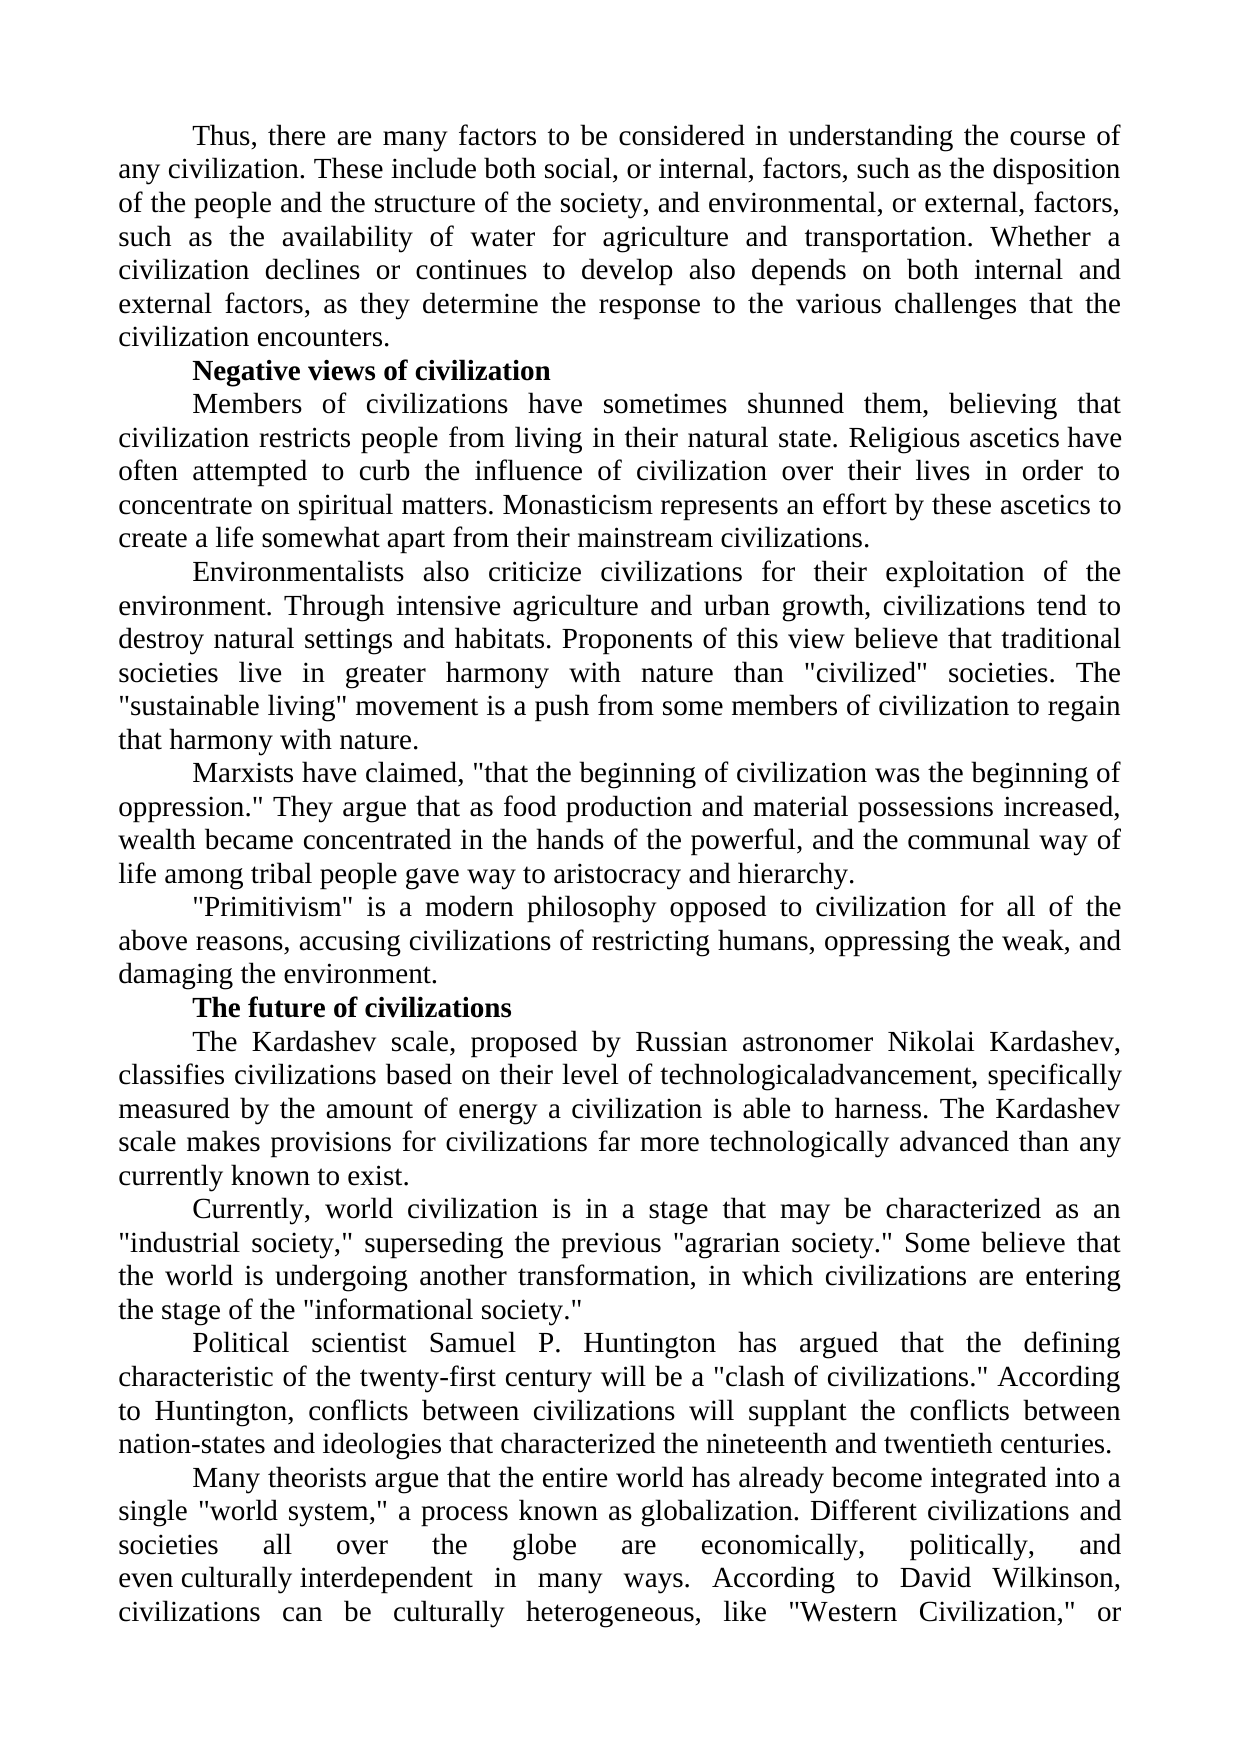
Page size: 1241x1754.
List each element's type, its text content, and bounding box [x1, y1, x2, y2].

text Environmentalists also criticize civilizations for their exploitation of the environment. Through intensive agriculture and urban growth, civilizations tend to destroy natural settings and habitats. Proponents of this view believe that traditional societies live in greater harmony with nature than "civilized" societies. The "sustainable living" movement is a push from some members of civilization to regain that harmony with nature. [118, 554, 1122, 755]
text Thus, there are many factors to be considered in understanding the course of any civilization. These include both social, or internal, factors, such as the disposition of the people and the structure of the society, and environmental, or external, factors, such as the availability of water for agriculture and transportation. Whether a civilization declines or continues to develop also depends on both internal and external factors, as they determine the response to the various challenges that the civilization encounters. [118, 118, 1122, 353]
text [118, 1460, 1122, 1627]
text Members of civilizations have sometimes shunned them, believing that civilization restricts people from living in their natural state. Religious ascetics have often attempted to curb the influence of civilization over their lives in order to concentrate on spiritual matters. Monasticism represents an effort by these ascetics to create a life somewhat apart from their mainstream civilizations. [118, 386, 1122, 554]
text "Primitivism" is a modern philosophy opposed to civilization for all of the above reasons, accusing civilizations of restricting humans, oppressing the weak, and damaging the environment. [118, 889, 1122, 990]
text Marxists have claimed, "that the beginning of civilization was the beginning of oppression." They argue that as food production and material possessions increased, wealth became concentrated in the hands of the powerful, and the communal way of life among tribal people gave way to aristocracy and hierarchy. [118, 755, 1122, 889]
text Negative views of civilization [118, 353, 1122, 386]
text The future of civilizations [118, 990, 1122, 1024]
text Currently, world civilization is in a stage that may be characterized as an "industrial society," superseding the previous "agrarian society." Some believe that the world is undergoing another transformation, in which civilizations are entering the stage of the "informational society." [118, 1191, 1122, 1326]
text Political scientist Samuel P. Huntington has argued that the defining characteristic of the twenty-first century will be a "clash of civilizations." According to Huntington, conflicts between civilizations will supplant the conflicts between nation-states and ideologies that characterized the nineteenth and twentieth centuries. [118, 1326, 1122, 1460]
text The Kardashev scale, proposed by Russian astronomer Nikolai Kardashev, classifies civilizations based on their level of technologicaladvancement, specifically measured by the amount of energy a civilization is able to harness. The Kardashev scale makes provisions for civilizations far more technologically advanced than any currently known to exist. [118, 1024, 1122, 1191]
